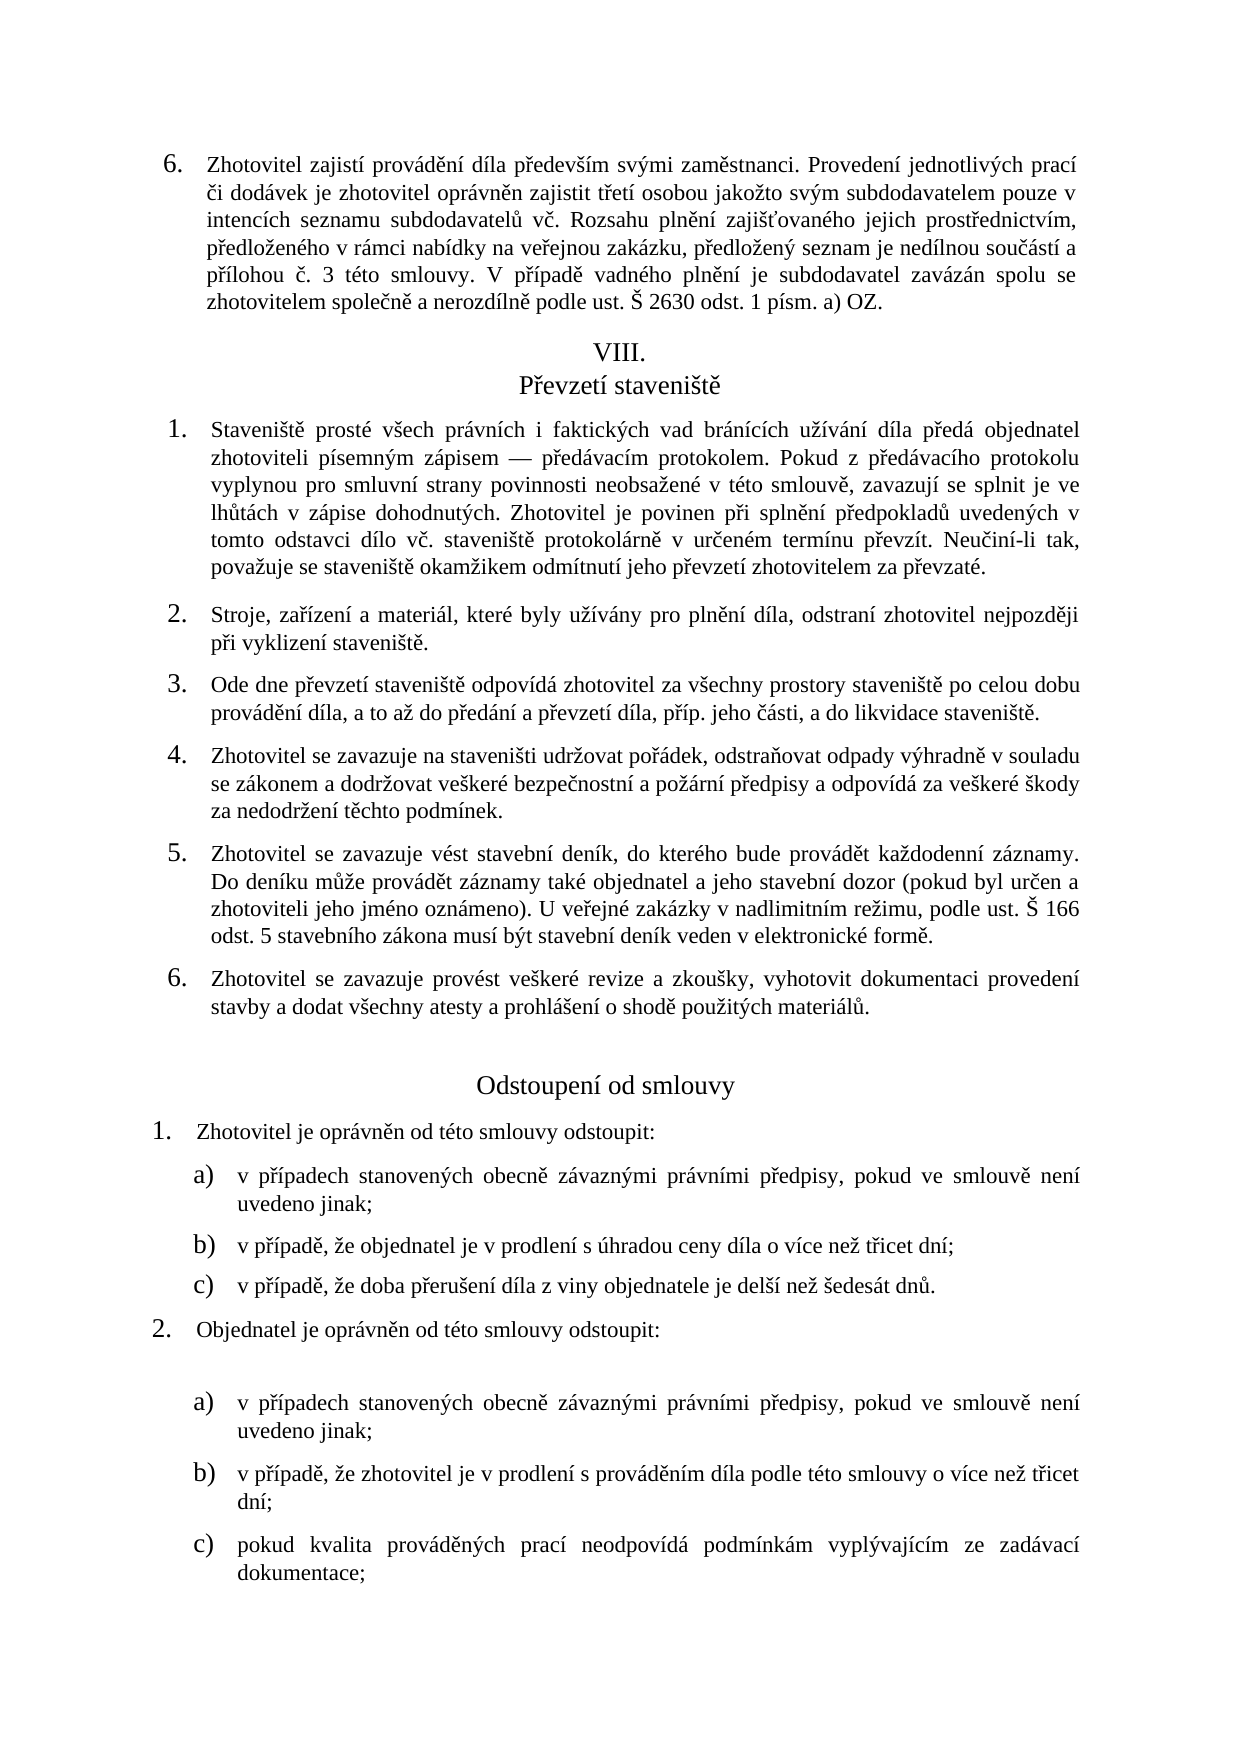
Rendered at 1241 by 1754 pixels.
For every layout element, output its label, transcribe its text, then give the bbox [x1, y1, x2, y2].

list v případech stanovených obecně závaznými právními předpisy, pokud ve smlouvě není uvedeno jinak; [193, 1385, 1081, 1443]
list Ode dne převzetí staveniště odpovídá zhotovitel za všechny prostory staveniště po celou dobu provádění díla, a to až do předání a převzetí díla, příp. jeho části, a do likvidace staveniště. [167, 667, 1081, 726]
list v případech stanovených obecně závaznými právními předpisy, pokud ve smlouvě není uvedeno jinak; [193, 1158, 1081, 1216]
list v případě, že zhotovitel je v prodlení s prováděním díla podle této smlouvy o více než třicet dní; [193, 1456, 1081, 1514]
subtitle Odstoupení od smlouvy [158, 1069, 1053, 1100]
list v případě, že objednatel je v prodlení s úhradou ceny díla o více než třicet dní; [193, 1229, 1081, 1260]
text VIII. [158, 336, 1081, 367]
list Zhotovitel se zavazuje vést stavební deník, do kterého bude provádět každodenní záznamy. Do deníku může provádět záznamy také objednatel a jeho stavební dozor (pokud byl určen a zhotoviteli jeho jméno oznámeno). U veřejné zakázky v nadlimitním režimu, podle ust. Š 166 odst. 5 stavebního zákona musí být stavební deník veden v elektronické formě. [167, 836, 1081, 949]
subtitle Převzetí staveniště [158, 369, 1082, 401]
list Zhotovitel se zavazuje provést veškeré revize a zkoušky, vyhotovit dokumentaci provedení stavby a dodat všechny atesty a prohlášení o shodě použitých materiálů. [167, 961, 1081, 1019]
list Zhotovitel zajistí provádění díla především svými zaměstnanci. Provedení jednotlivých prací či dodávek je zhotovitel oprávněn zajistit třetí osobou jakožto svým subdodavatelem pouze v intencích seznamu subdodavatelů vč. Rozsahu plnění zajišťovaného jejich prostřednictvím, předloženého v rámci nabídky na veřejnou zakázku, předložený seznam je nedílnou součástí a přílohou č. 3 této smlouvy. V případě vadného plnění je subdodavatel zavázán spolu se zhotovitelem společně a nerozdílně podle ust. Š 2630 odst. 1 písm. a) OZ. [163, 148, 1078, 314]
list Objednatel je oprávněn od této smlouvy odstoupit: [152, 1312, 1065, 1343]
list pokud kvalita prováděných prací neodpovídá podmínkám vyplývajícím ze zadávací dokumentace; [193, 1527, 1081, 1585]
list Zhotovitel je oprávněn od této smlouvy odstoupit: [152, 1114, 1065, 1145]
list Zhotovitel se zavazuje na staveništi udržovat pořádek, odstraňovat odpady výhradně v souladu se zákonem a dodržovat veškeré bezpečnostní a požární předpisy a odpovídá za veškeré škody za nedodržení těchto podmínek. [167, 738, 1081, 824]
list Staveniště prosté všech právních i faktických vad bránících užívání díla předá objednatel zhotoviteli písemným zápisem — předávacím protokolem. Pokud z předávacího protokolu vyplynou pro smluvní strany povinnosti neobsažené v této smlouvě, zavazují se splnit je ve lhůtách v zápise dohodnutých. Zhotovitel je povinen při splnění předpokladů uvedených v tomto odstavci dílo vč. staveniště protokolárně v určeném termínu převzít. Neučiní-li tak, považuje se staveniště okamžikem odmítnutí jeho převzetí zhotovitelem za převzaté. [167, 413, 1081, 579]
list v případě, že doba přerušení díla z viny objednatele je delší než šedesát dnů. [193, 1268, 1081, 1300]
list Stroje, zařízení a materiál, které byly užívány pro plnění díla, odstraní zhotovitel nejpozději při vyklizení staveniště. [167, 597, 1081, 655]
